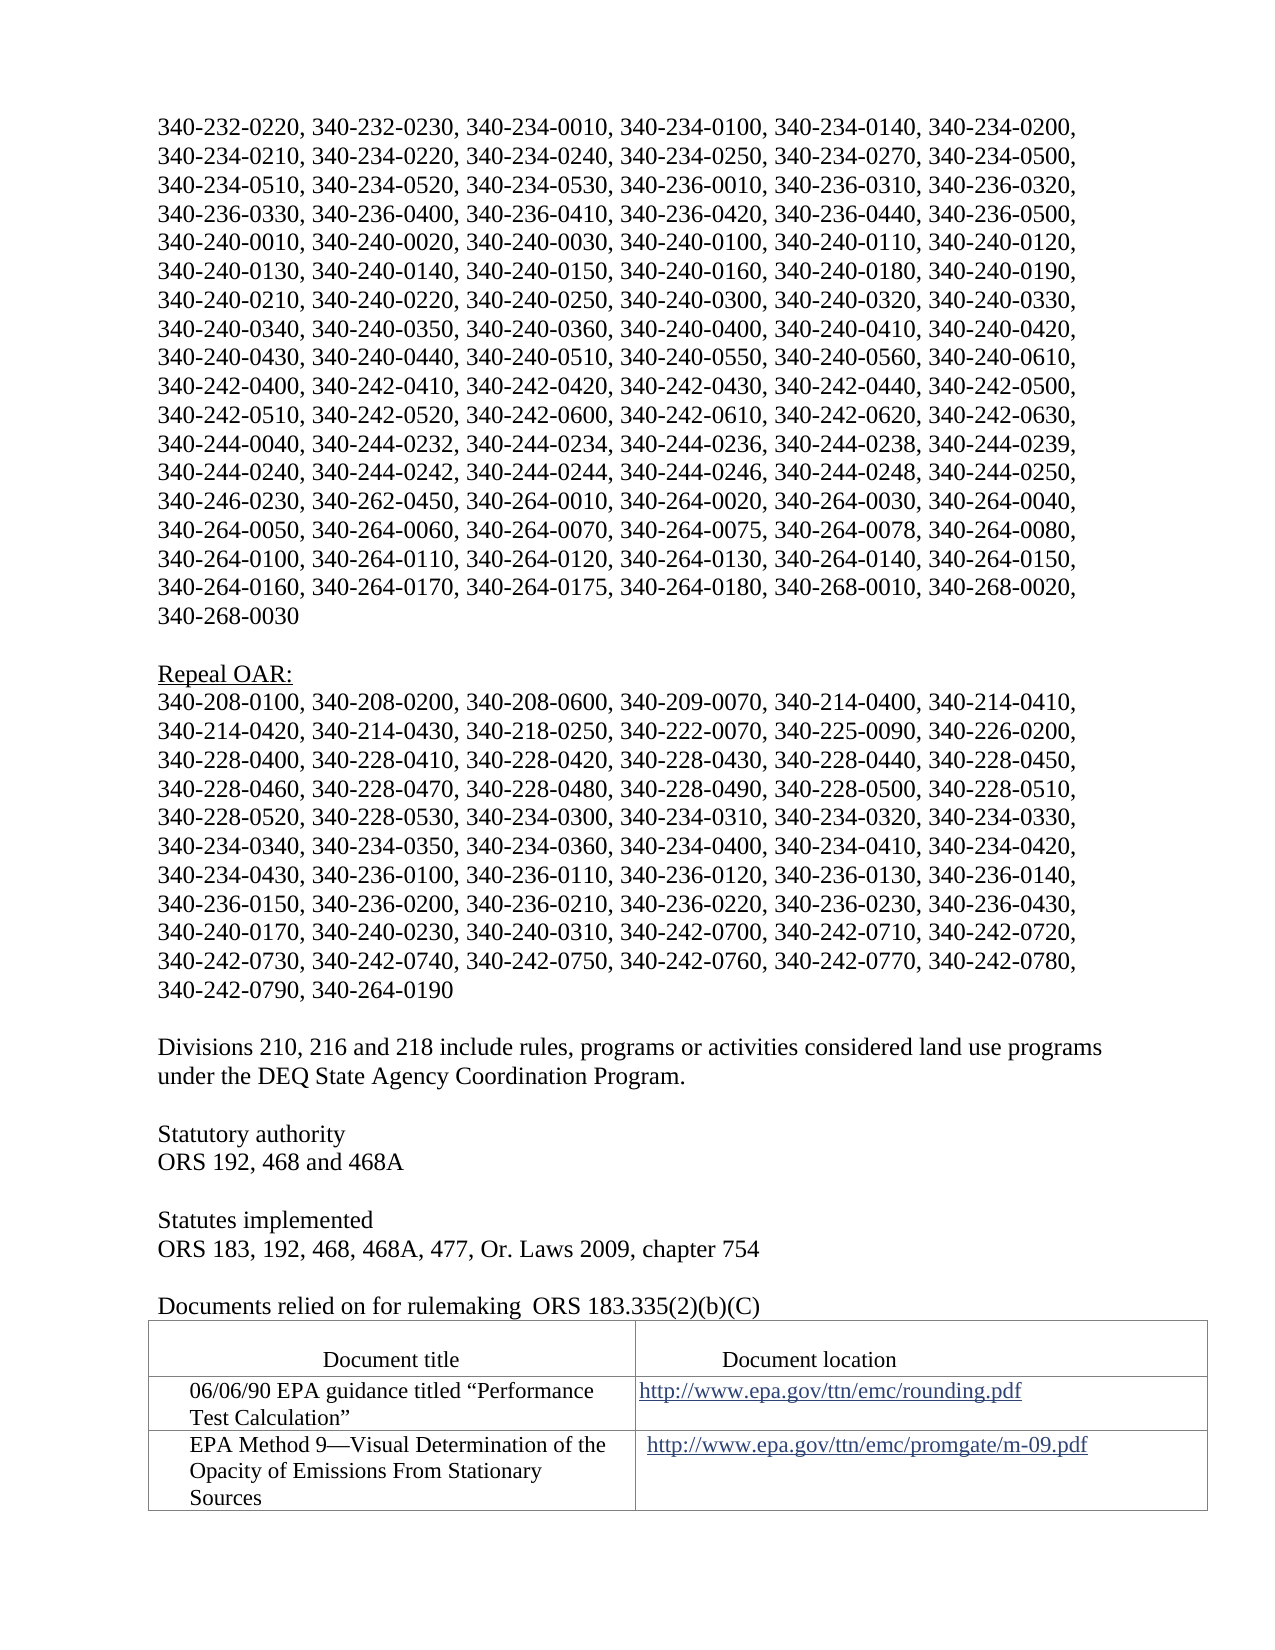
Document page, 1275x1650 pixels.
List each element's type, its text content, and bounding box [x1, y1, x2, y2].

text Repeal OAR: [157, 659, 1198, 687]
text ORS 183, 192, 468, 468A, 477, Or. Laws 2009, chapter 754 [157, 1234, 1198, 1262]
table_cell 06/06/90 EPA guidance titled “Performance Test Calculation” [149, 1377, 635, 1430]
text ORS 192, 468 and 468A [157, 1147, 1198, 1176]
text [157, 112, 1114, 630]
text 340-208-0100, 340-208-0200, 340-208-0600, 340-209-0070, 340-214-0400, 340-214-0410, 340-214-0420, 340-214-0430, 340-218-0250, 340-222-0070, 340-225-0090, 340-226-0200, 340-228-0400, 340-228-0410, 340-228-0420, 340-228-0430, 340-228-0440, 340-228-0450, 340-228-0460, 340-228-0470, 340-228-0480, 340-228-0490, 340-228-0500, 340-228-0510, 340-228-0520, 340-228-0530, 340-234-0300, 340-234-0310, 340-234-0320, 340-234-0330, 340-234-0340, 340-234-0350, 340-234-0360, 340-234-0400, 340-234-0410, 340-234-0420, 340-234-0430, 340-236-0100, 340-236-0110, 340-236-0120, 340-236-0130, 340-236-0140, 340-236-0150, 340-236-0200, 340-236-0210, 340-236-0220, 340-236-0230, 340-236-0430, 340-240-0170, 340-240-0230, 340-240-0310, 340-242-0700, 340-242-0710, 340-242-0720, 340-242-0730, 340-242-0740, 340-242-0750, 340-242-0760, 340-242-0770, 340-242-0780, 340-242-0790, 340-264-0190 [157, 687, 1104, 1004]
table_cell EPA Method 9—Visual Determination of the Opacity of Emissions From Stationary Sources [149, 1431, 635, 1510]
table_header Document title [149, 1321, 635, 1376]
table_cell http://www.epa.gov/ttn/emc/rounding.pdf [636, 1377, 1207, 1430]
table_cell http://www.epa.gov/ttn/emc/promgate/m-09.pdf [636, 1431, 1207, 1510]
text Statutory authority [157, 1119, 1198, 1147]
text Documents relied on for rulemaking ORS 183.335(2)(b)(C) [157, 1291, 1198, 1320]
table_header Document location [636, 1321, 1207, 1376]
text Divisions 210, 216 and 218 include rules, programs or activities considered land use programs under the DEQ State Agency Coordination Program. [157, 1032, 1161, 1090]
text Statutes implemented [157, 1205, 1198, 1234]
